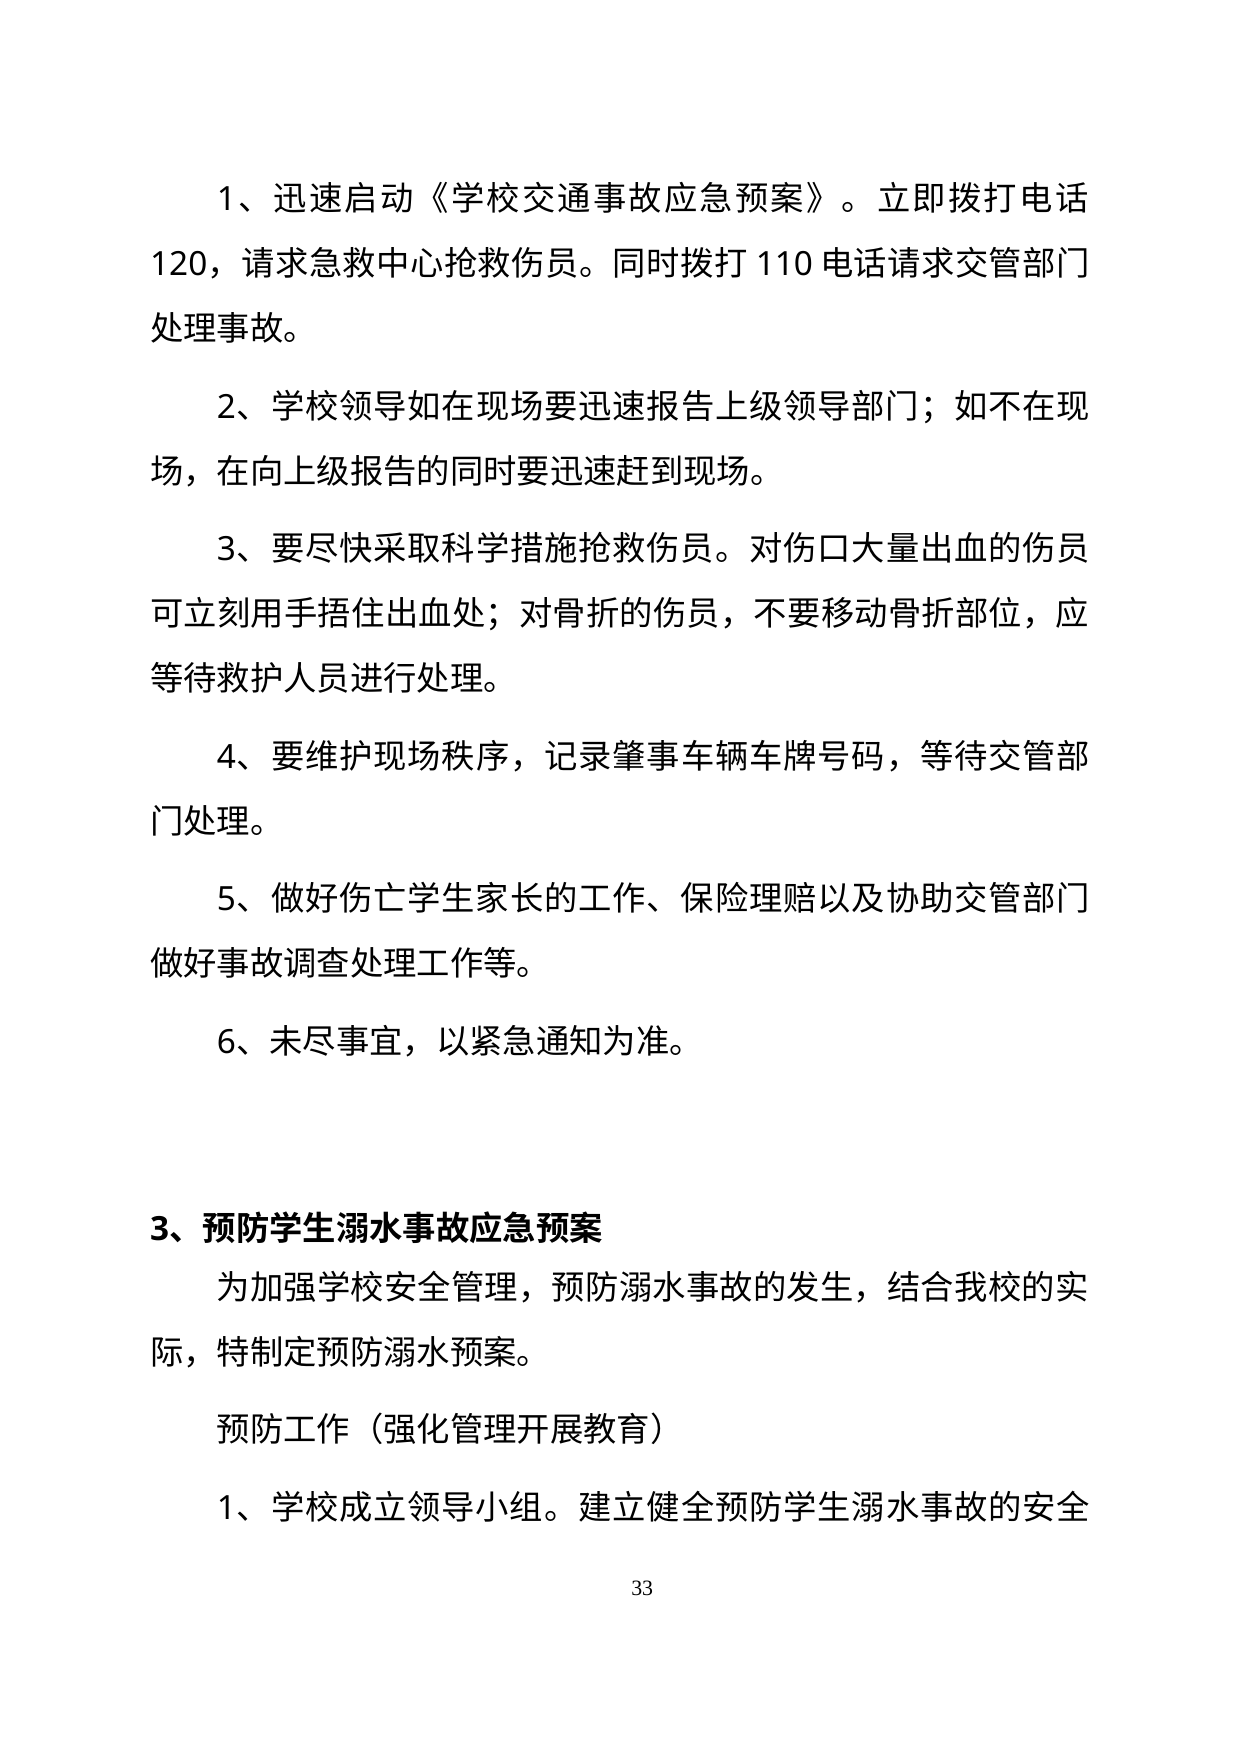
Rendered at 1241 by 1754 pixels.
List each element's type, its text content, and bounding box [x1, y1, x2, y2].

text 3、要尽快采取科学措施抢救伤员。对伤口大量出血的伤员可立刻用手捂住出血处；对骨折的伤员，不要移动骨折部位，应等待救护人员进行处理。 [150, 514, 1090, 709]
text 6、未尽事宜，以紧急通知为准。 [150, 1006, 1090, 1071]
subtitle 3、预防学生溺水事故应急预案 [150, 1194, 1090, 1252]
text 5、做好伤亡学生家长的工作、保险理赔以及协助交管部门做好事故调查处理工作等。 [150, 864, 1090, 994]
text 1、迅速启动《学校交通事故应急预案》。立即拨打电话120，请求急救中心抢救伤员。同时拨打110电话请求交管部门处理事故。 [150, 164, 1090, 359]
text 2、学校领导如在现场要迅速报告上级领导部门；如不在现场，在向上级报告的同时要迅速赶到现场。 [150, 371, 1090, 501]
text 预防工作（强化管理开展教育） [150, 1395, 1090, 1460]
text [150, 1472, 1090, 1537]
text 4、要维护现场秩序，记录肇事车辆车牌号码，等待交管部门处理。 [150, 721, 1090, 851]
text 为加强学校安全管理，预防溺水事故的发生，结合我校的实际，特制定预防溺水预案。 [150, 1252, 1090, 1382]
